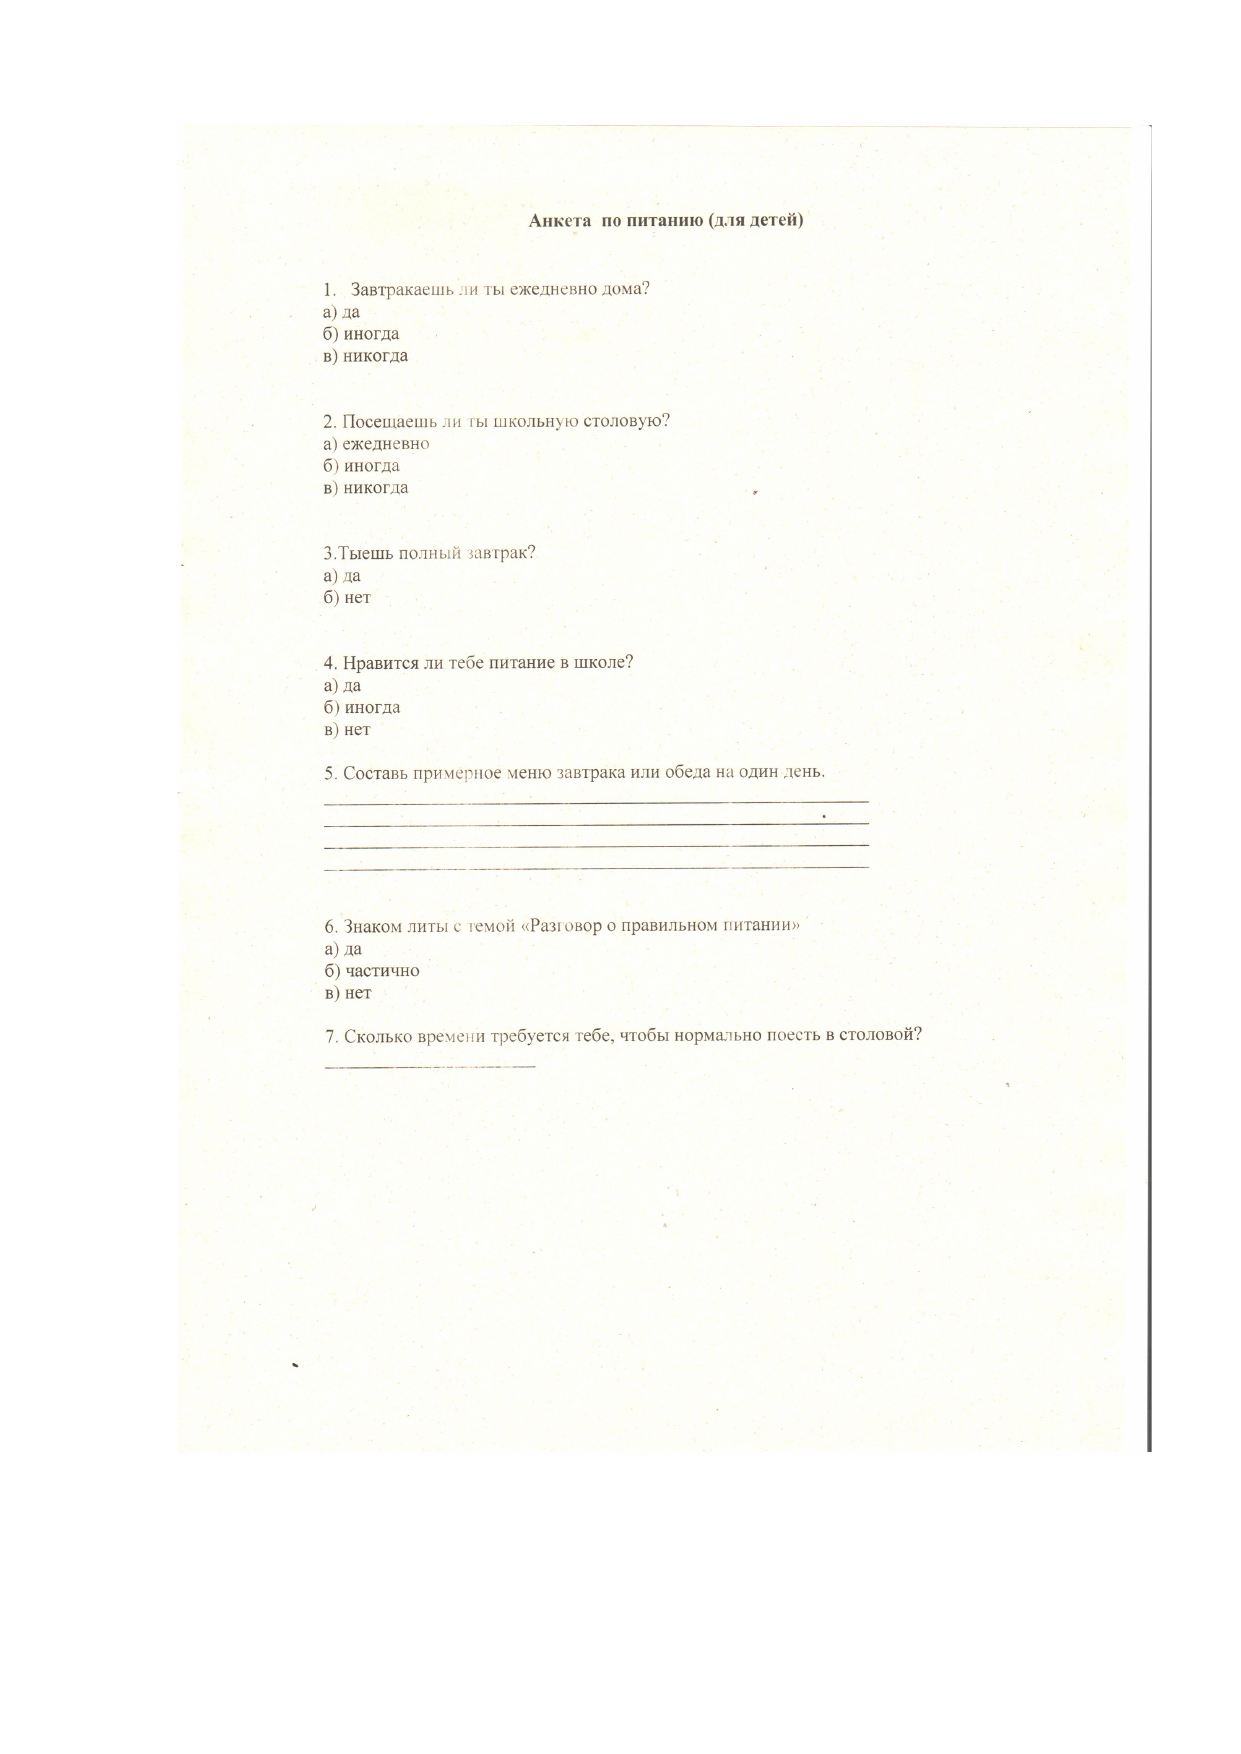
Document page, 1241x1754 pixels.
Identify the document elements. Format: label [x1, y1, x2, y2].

picture [177, 118, 1152, 1456]
